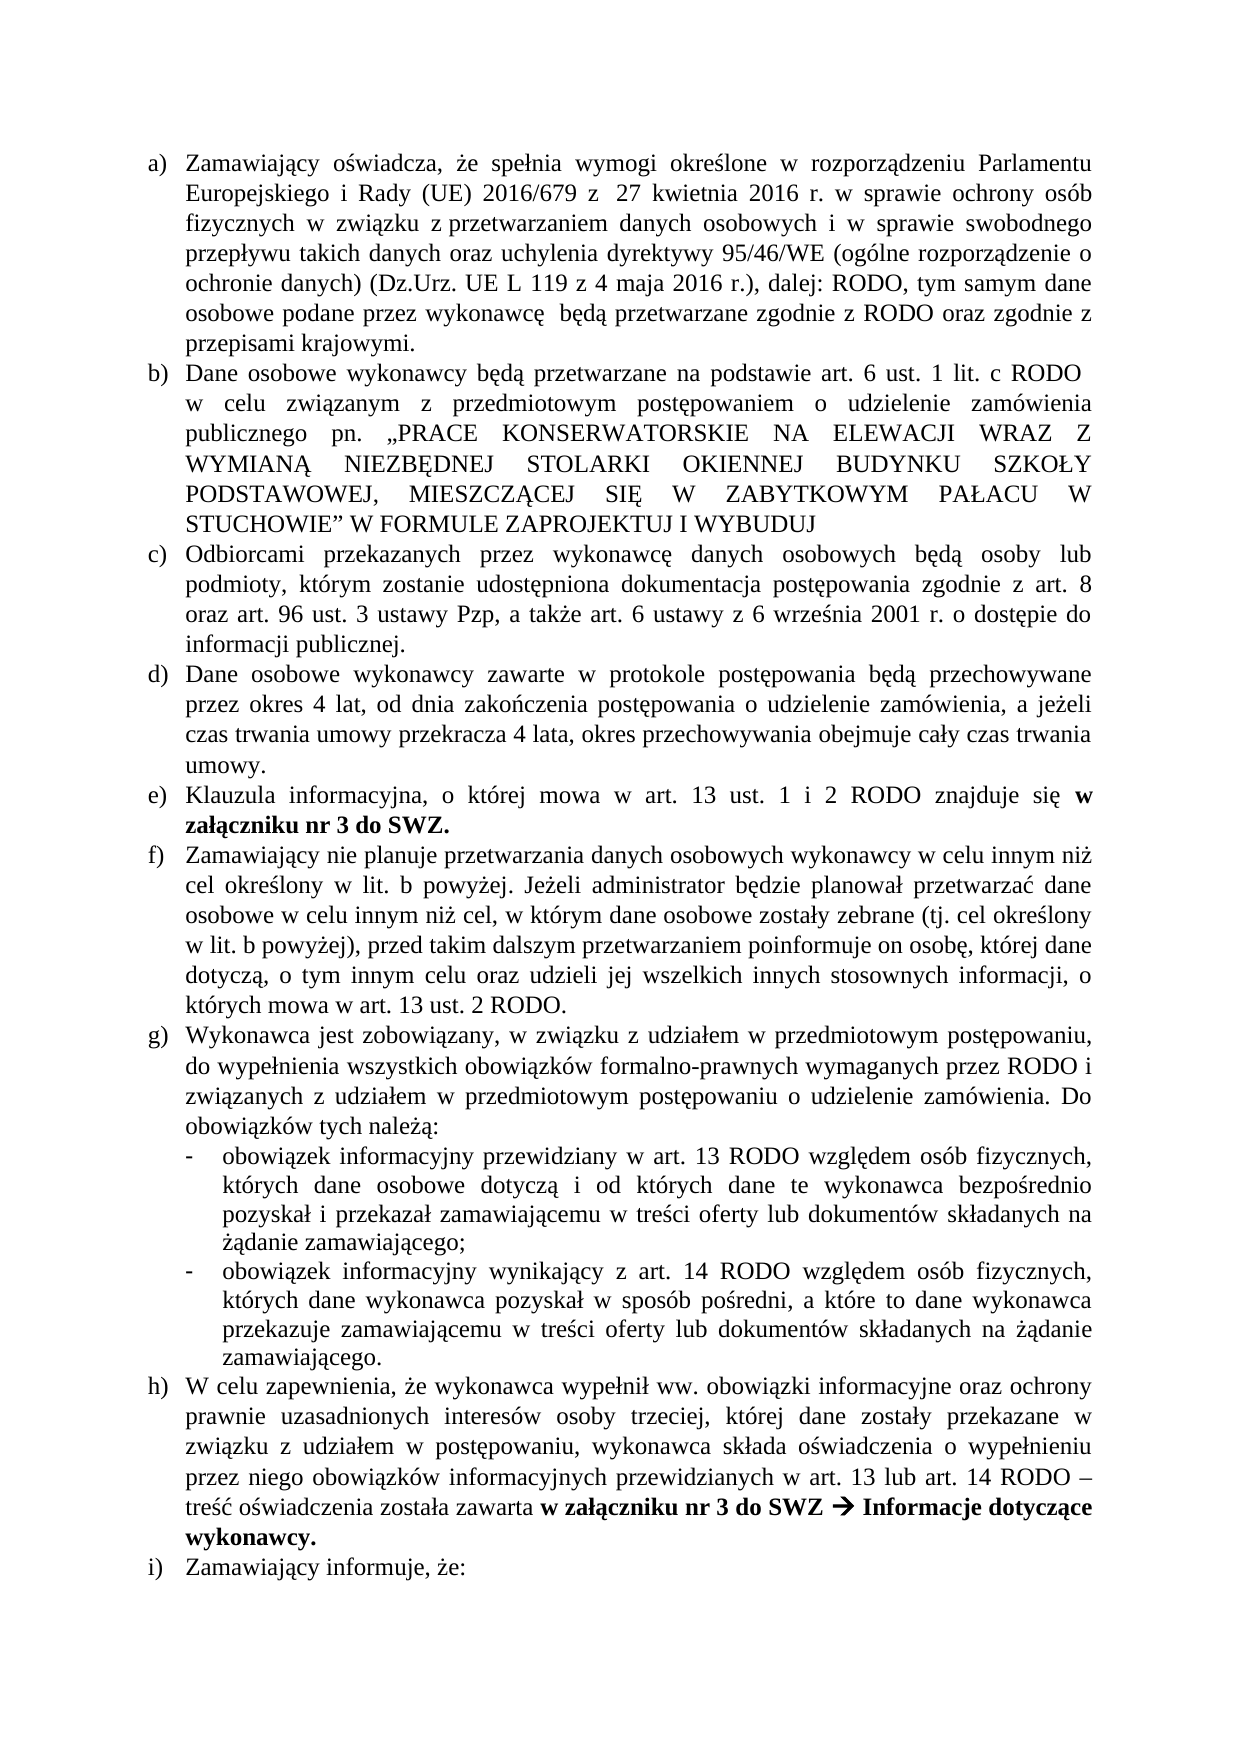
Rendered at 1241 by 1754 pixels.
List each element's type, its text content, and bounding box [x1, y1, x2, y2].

list obowiązek informacyjny przewidziany w art. 13 RODO względem osób fizycznych, których dane osobowe dotyczą i od których dane te wykonawca bezpośrednio pozyskał i przekazał zamawiającemu w treści oferty lub dokumentów składanych na żądanie zamawiającego; [185, 1141, 1093, 1256]
list Wykonawca jest zobowiązany, w związku z udziałem w przedmiotowym postępowaniu, do wypełnienia wszystkich obowiązków formalno-prawnych wymaganych przez RODO i związanych z udziałem w przedmiotowym postępowaniu o udzielenie zamówienia. Do obowiązków tych należą: [148, 1021, 1093, 1140]
list Odbiorcami przekazanych przez wykonawcę danych osobowych będą osoby lub podmioty, którym zostanie udostępniona dokumentacja postępowania zgodnie z art. 8 oraz art. 96 ust. 3 ustawy Pzp, a także art. 6 ustawy z 6 września 2001 r. o dostępie do informacji publicznej. [148, 539, 1093, 658]
list Klauzula informacyjna, o której mowa w art. 13 ust. 1 i 2 RODO znajduje się w załączniku nr 3 do SWZ. [148, 780, 1093, 839]
list Zamawiający oświadcza, że spełnia wymogi określone w rozporządzeniu Parlamentu Europejskiego i Rady (UE) 2016/679 z 27 kwietnia 2016 r. w sprawie ochrony osób fizycznych w związku z przetwarzaniem danych osobowych i w sprawie swobodnego przepływu takich danych oraz uchylenia dyrektywy 95/46/WE (ogólne rozporządzenie o ochronie danych) (Dz.Urz. UE L 119 z 4 maja 2016 r.), dalej: RODO, tym samym dane osobowe podane przez wykonawcę będą przetwarzane zgodnie z RODO oraz zgodnie z przepisami krajowymi. [148, 148, 1093, 357]
list Zamawiający informuje, że: [148, 1552, 1093, 1581]
list Dane osobowe wykonawcy zawarte w protokole postępowania będą przechowywane przez okres 4 lat, od dnia zakończenia postępowania o udzielenie zamówienia, a jeżeli czas trwania umowy przekracza 4 lata, okres przechowywania obejmuje cały czas trwania umowy. [148, 659, 1093, 778]
list Zamawiający nie planuje przetwarzania danych osobowych wykonawcy w celu innym niż cel określony w lit. b powyżej. Jeżeli administrator będzie planował przetwarzać dane osobowe w celu innym niż cel, w którym dane osobowe zostały zebrane (tj. cel określony w lit. b powyżej), przed takim dalszym przetwarzaniem poinformuje on osobę, której dane dotyczą, o tym innym celu oraz udzieli jej wszelkich innych stosownych informacji, o których mowa w art. 13 ust. 2 RODO. [148, 840, 1093, 1019]
list W celu zapewnienia, że wykonawca wypełnił ww. obowiązki informacyjne oraz ochrony prawnie uzasadnionych interesów osoby trzeciej, której dane zostały przekazane w związku z udziałem w postępowaniu, wykonawca składa oświadczenia o wypełnieniu przez niego obowiązków informacyjnych przewidzianych w art. 13 lub art. 14 RODO – treść oświadczenia została zawarta w załączniku nr 3 do SWZ Informacje dotyczące wykonawcy. [148, 1371, 1093, 1551]
list Dane osobowe wykonawcy będą przetwarzane na podstawie art. 6 ust. 1 lit. c RODO w celu związanym z przedmiotowym postępowaniem o udzielenie zamówienia publicznego pn. „PRACE KONSERWATORSKIE NA ELEWACJI WRAZ Z WYMIANĄ NIEZBĘDNEJ STOLARKI OKIENNEJ BUDYNKU SZKOŁY PODSTAWOWEJ, MIESZCZĄCEJ SIĘ W ZABYTKOWYM PAŁACU W STUCHOWIE” W FORMULE ZAPROJEKTUJ I WYBUDUJ [148, 358, 1093, 538]
list obowiązek informacyjny wynikający z art. 14 RODO względem osób fizycznych, których dane wykonawca pozyskał w sposób pośredni, a które to dane wykonawca przekazuje zamawiającemu w treści oferty lub dokumentów składanych na żądanie zamawiającego. [185, 1256, 1093, 1371]
